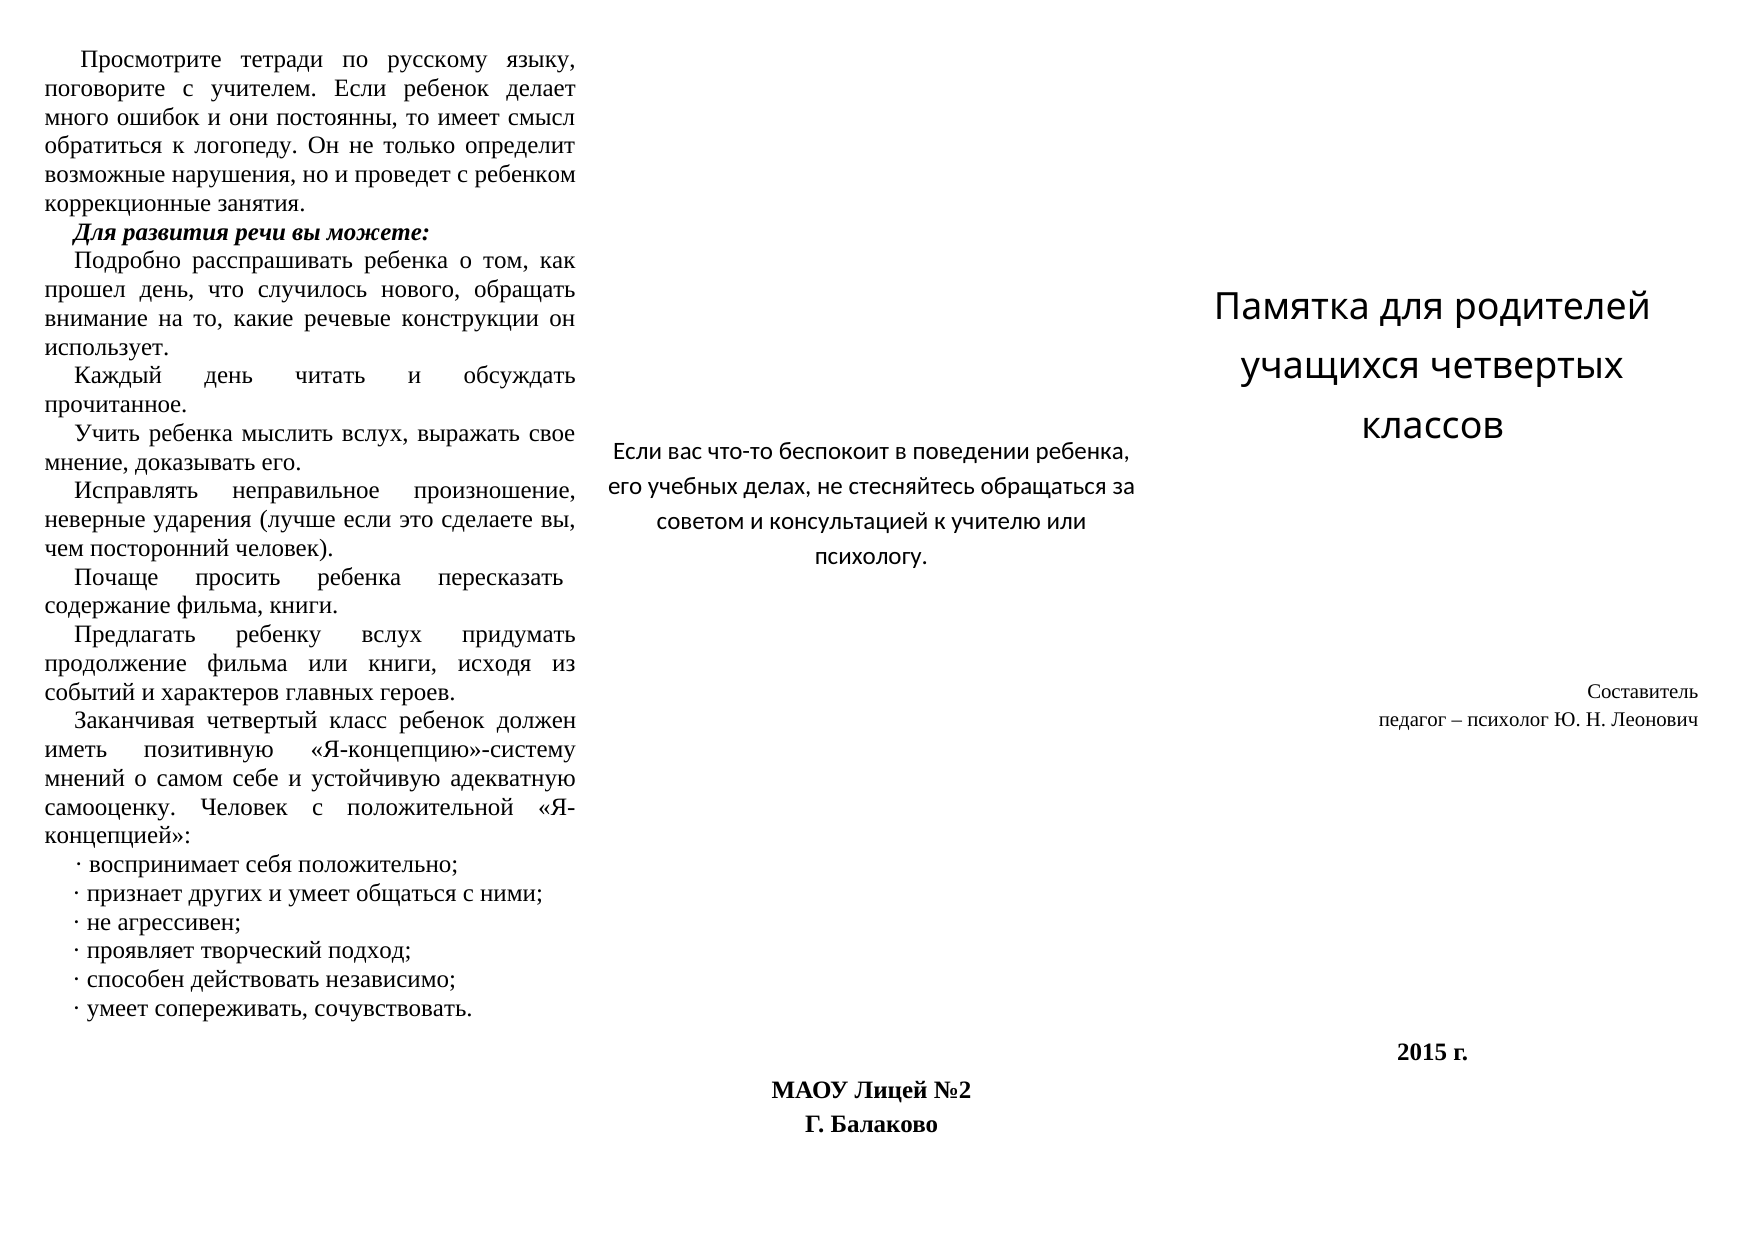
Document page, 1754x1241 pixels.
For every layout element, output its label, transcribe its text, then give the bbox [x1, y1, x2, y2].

text Заканчивая четвертый класс ребенок должен иметь позитивную «Я-концепцию»-систему мнений о самом себе и устойчивую адекватную самооценку. Человек с положительной «Я- концепцией»: [44, 706, 576, 849]
text МАОУ Лицей №2 [605, 1075, 1137, 1104]
subtitle 2015 г. [1166, 1037, 1698, 1066]
text педагог – психолог Ю. Н. Леонович [1166, 707, 1698, 731]
text Если вас что-то беспокоит в поведении ребенка, его учебных делах, не стесняйтесь обращаться за советом и консультацией к учителю или психологу. [605, 435, 1137, 571]
text · умеет сопереживать, сочувствовать. [44, 993, 576, 1022]
text Г. Балаково [605, 1109, 1137, 1137]
text · воспринимает себя положительно; [72, 849, 576, 878]
text · проявляет творческий подход; [44, 936, 576, 964]
text Исправлять неправильное произношение, неверные ударения (лучше если это сделаете вы, чем посторонний человек). [44, 476, 576, 562]
text · способен действовать независимо; [44, 964, 576, 993]
text Почаще просить ребенка пересказать содержание фильма, книги. [44, 562, 576, 619]
text Составитель [1166, 679, 1698, 703]
text Подробно расспрашивать ребенка о том, как прошел день, что случилось нового, обращать внимание на то, какие речевые конструкции он использует. [44, 246, 576, 361]
text · признает других и умеет общаться с ними; [44, 878, 576, 907]
text · не агрессивен; [44, 907, 576, 936]
text Каждый день читать и обсуждать прочитанное. [44, 361, 576, 418]
text Для развития речи вы можете: [44, 217, 576, 246]
title Памятка для родителей учащихся четвертых классов [1166, 279, 1698, 449]
text Просмотрите тетради по русскому языку, поговорите с учителем. Если ребенок делает много ошибок и они постоянны, то имеет смысл обратиться к логопеду. Он не только определит возможные нарушения, но и проведет с ребенком коррекционные занятия. [44, 44, 576, 217]
text Предлагать ребенку вслух придумать продолжение фильма или книги, исходя из событий и характеров главных героев. [44, 619, 576, 706]
text Учить ребенка мыслить вслух, выражать свое мнение, доказывать его. [44, 418, 576, 476]
